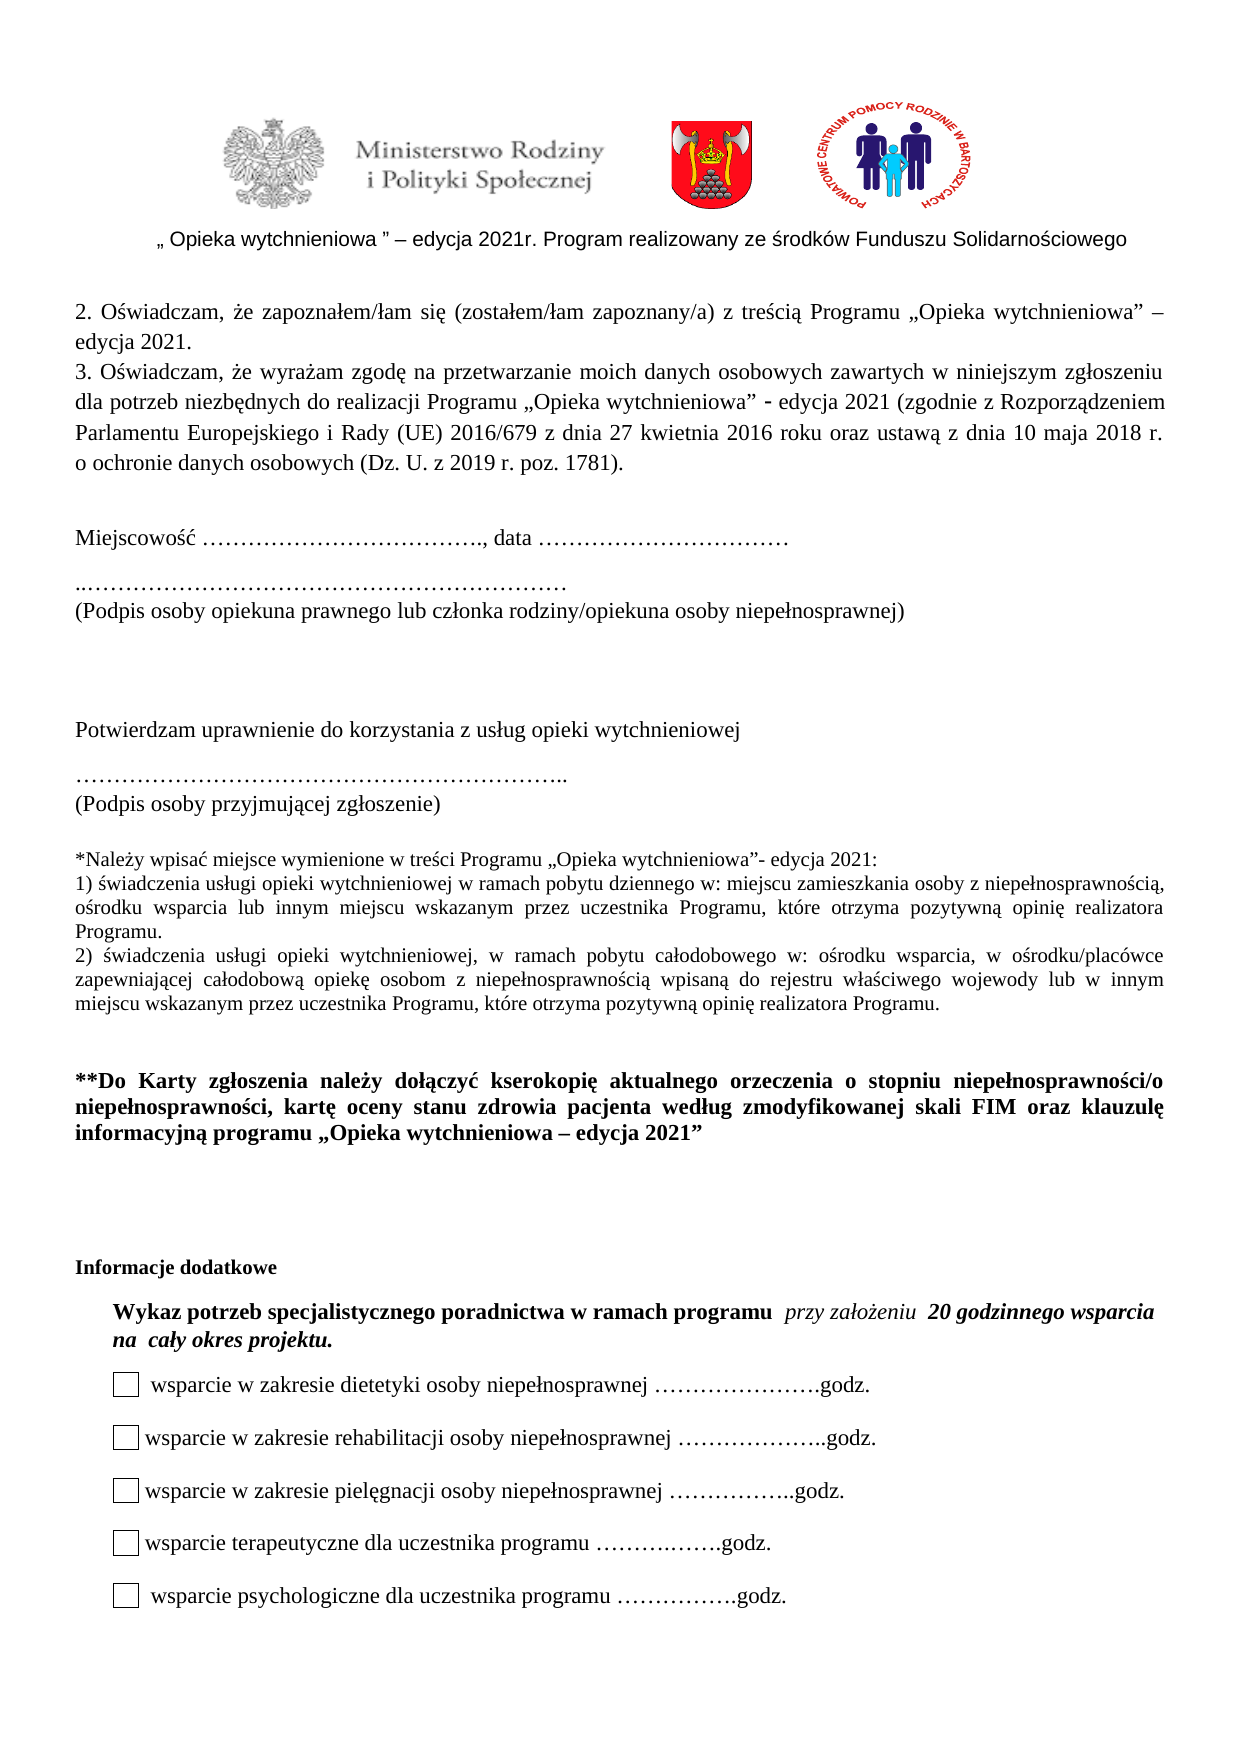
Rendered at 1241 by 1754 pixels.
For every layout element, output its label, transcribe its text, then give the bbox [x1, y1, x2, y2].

text 1) świadczenia usługi opieki wytchnieniowej w ramach pobytu dziennego w: miejscu zamieszkania osoby z niepełnosprawnością, ośrodku wsparcia lub innym miejscu wskazanym przez uczestnika Programu, które otrzyma pozytywną opinię realizatora Programu. [75, 871, 1165, 943]
text (Podpis osoby przyjmującej zgłoszenie) [75, 790, 1165, 816]
text 3. Oświadczam, że wyrażam zgodę na przetwarzanie moich danych osobowych zawartych w niniejszym zgłoszeniu dla potrzeb niezbędnych do realizacji Programu „Opieka wytchnieniowa” edycja 2021 (zgodnie z Rozporządzeniem Parlamentu Europejskiego i Rady (UE) 2016/679 z dnia 27 kwietnia 2016 roku oraz ustawą z dnia 10 maja 2018 r. o ochronie danych osobowych (Dz. U. z 2019 r. poz. 1781). [75, 358, 1165, 475]
text *Należy wpisać miejsce wymienione w treści Programu „Opieka wytchnieniowa”- edycja 2021: [75, 847, 1165, 871]
text wsparcie w zakresie rehabilitacji osoby niepełnosprawnej ………………..godz. [112, 1424, 1165, 1450]
text Potwierdzam uprawnienie do korzystania z usług opieki wytchnieniowej [75, 716, 1165, 743]
text Wykaz potrzeb specjalistycznego poradnictwa w ramach programu przy założeniu 20 godzinnego wsparcia na cały okres projektu. [112, 1298, 1165, 1352]
text ……………………………………………………….. [75, 761, 1165, 788]
text Miejscowość ………………………………., data …………………………… [75, 524, 1165, 550]
text Informacje dodatkowe [75, 1255, 1165, 1279]
text 2) świadczenia usługi opieki wytchnieniowej, w ramach pobytu całodobowego w: ośrodku wsparcia, w ośrodku/placówce zapewniającej całodobową opiekę osobom z niepełnosprawnością wpisaną do rejestru właściwego wojewody lub w innym miejscu wskazanym przez uczestnika Programu, które otrzyma pozytywną opinię realizatora Programu. [75, 943, 1165, 1015]
picture [671, 121, 752, 209]
text (Podpis osoby opiekuna prawnego lub członka rodziny/opiekuna osoby niepełnosprawnej) [75, 598, 1165, 624]
text 2. Oświadczam, że zapoznałem/łam się (zostałem/łam zapoznany/a) z treścią Programu „Opieka wytchnieniowa” – edycja 2021. [75, 298, 1165, 354]
text ..……………………………………………………… [75, 569, 1165, 596]
text wsparcie w zakresie dietetyki osoby niepełnosprawnej ………………….godz. [112, 1371, 1165, 1398]
text **Do Karty zgłoszenia należy dołączyć kserokopię aktualnego orzeczenia o stopniu niepełnosprawności/o niepełnosprawności, kartę oceny stanu zdrowia pacjenta według zmodyfikowanej skali FIM oraz klauzulę informacyjną programu „Opieka wytchnieniowa – edycja 2021” [75, 1067, 1165, 1146]
text wsparcie w zakresie pielęgnacji osoby niepełnosprawnej ……………..godz. [112, 1477, 1165, 1503]
text wsparcie terapeutyczne dla uczestnika programu ……….…….godz. [112, 1529, 1165, 1556]
picture [176, 73, 667, 209]
text wsparcie psychologiczne dla uczestnika programu …………….godz. [112, 1582, 1165, 1608]
